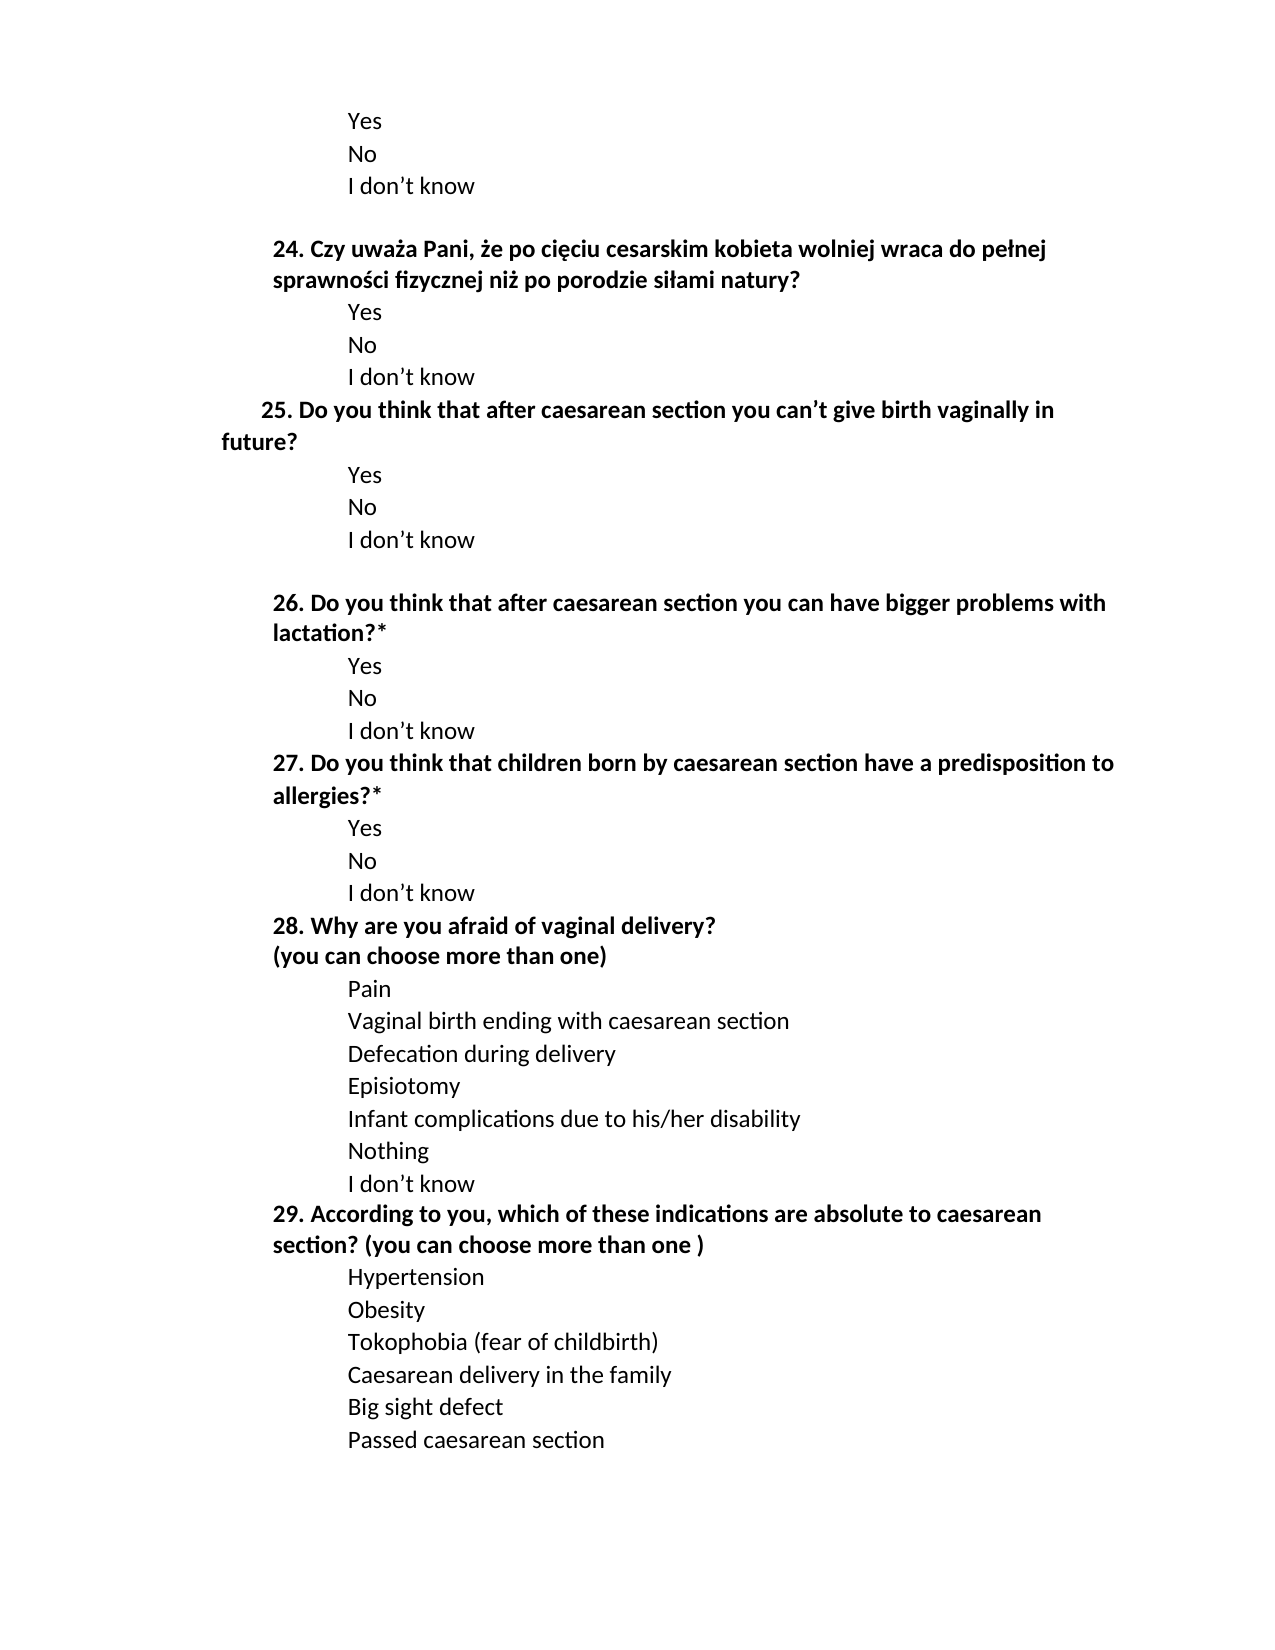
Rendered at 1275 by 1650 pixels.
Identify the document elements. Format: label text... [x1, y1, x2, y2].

text 28. Why are you afraid of vaginal delivery? [199, 908, 1127, 941]
list Yes [310, 811, 1127, 843]
list Obesity [310, 1292, 1127, 1324]
list Pain [310, 971, 1127, 1003]
list Defecation during delivery [310, 1036, 1127, 1068]
list Yes [310, 103, 1127, 136]
list Hypertension [310, 1259, 1127, 1292]
list Yes [310, 457, 1127, 489]
list I don’t know [310, 522, 1127, 554]
text 25. Do you think that after caesarean section you can’t give birth vaginally in future? [221, 392, 1127, 457]
list I don’t know [310, 1166, 1127, 1198]
list Big sight defect [310, 1389, 1127, 1422]
list No [310, 327, 1127, 359]
list Nothing [310, 1133, 1127, 1166]
list Vaginal birth ending with caesarean section [310, 1003, 1127, 1036]
list Infant complications due to his/her disability [310, 1101, 1127, 1133]
text (you can choose more than one) [273, 941, 1127, 971]
list Tokophobia (fear of childbirth) [310, 1324, 1127, 1357]
list No [310, 136, 1127, 168]
list I don’t know [310, 713, 1127, 746]
list No [310, 489, 1127, 522]
list I don’t know [310, 359, 1127, 392]
list I don’t know [310, 168, 1127, 201]
list Yes [310, 294, 1127, 327]
list Passed caesarean section [310, 1422, 1127, 1454]
list No [310, 843, 1127, 876]
list No [310, 681, 1127, 713]
text 26. Do you think that after caesarean section you can have bigger problems with lactation?* [273, 587, 1127, 648]
text 29. According to you, which of these indications are absolute to caesarean section? (you can choose more than one ) [273, 1198, 1127, 1259]
list I don’t know [310, 876, 1127, 908]
list Yes [310, 648, 1127, 681]
list Caesarean delivery in the family [310, 1357, 1127, 1389]
text 27. Do you think that children born by caesarean section have a predisposition to allergies?* [273, 746, 1127, 811]
list Episiotomy [310, 1068, 1127, 1101]
text 24. Czy uważa Pani, że po cięciu cesarskim kobieta wolniej wraca do pełnej sprawności fizycznej niż po porodzie siłami natury? [273, 233, 1127, 294]
